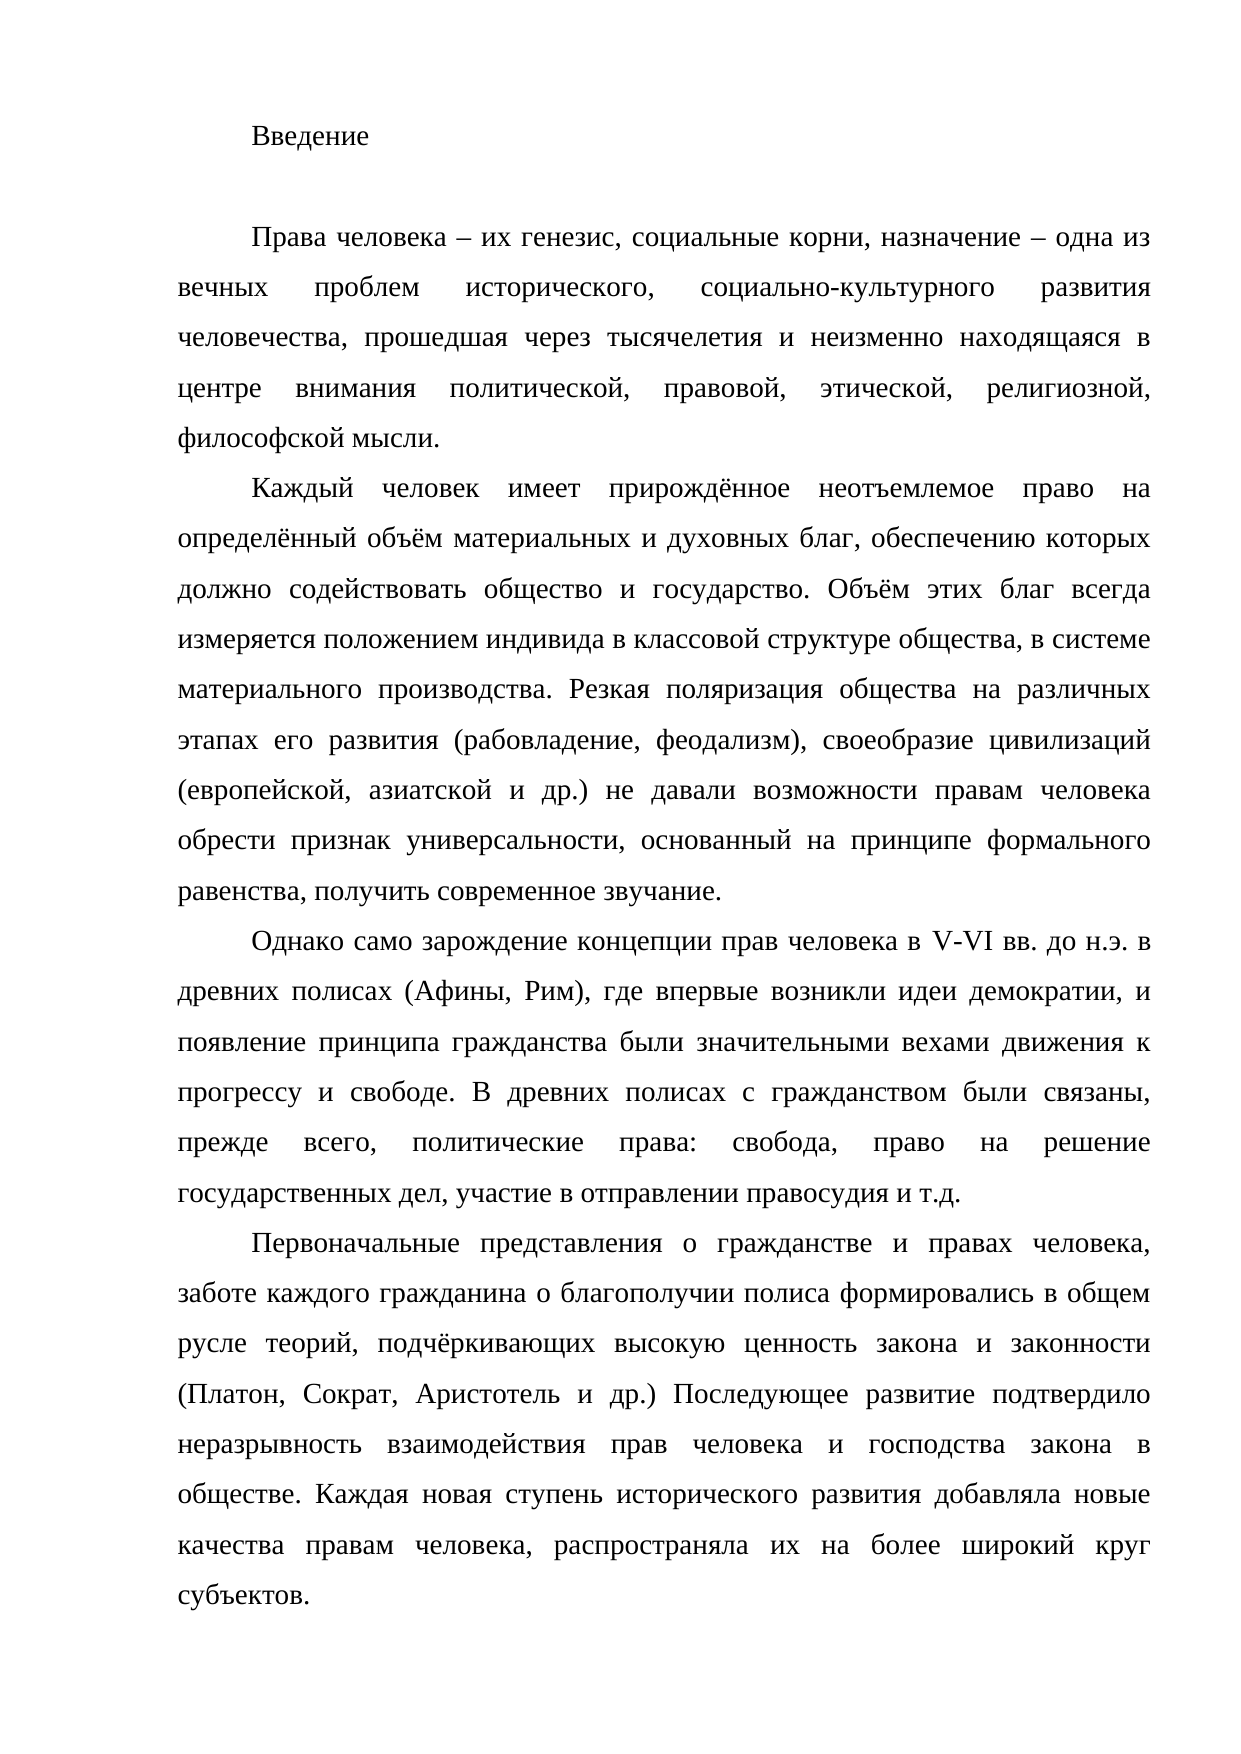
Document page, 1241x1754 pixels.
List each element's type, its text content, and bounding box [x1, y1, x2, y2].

text Первоначальные представления о гражданстве и правах человека, заботе каждого гражданина о благополучии полиса формировались в общем русле теорий, подчёркивающих высокую ценность закона и законности (Платон, Сократ, Аристотель и др.) Последующее развитие подтвердило неразрывность взаимодействия прав человека и господства закона в обществе. Каждая новая ступень исторического развития добавляла новые качества правам человека, распространяла их на более широкий круг субъектов. [177, 1225, 1152, 1611]
text Однако само зарождение концепции прав человека в V-VI вв. до н.э. в древних полисах (Афины, Рим), где впервые возникли идеи демократии, и появление принципа гражданства были значительными вехами движения к прогрессу и свободе. В древних полисах с гражданством были связаны, прежде всего, политические права: свобода, право на решение государственных дел, участие в отправлении правосудия и т.д. [177, 923, 1152, 1208]
text Права человека – их генезис, социальные корни, назначение – одна из вечных проблем исторического, социально-культурного развития человечества, прошедшая через тысячелетия и неизменно находящаяся в центре внимания политической, правовой, этической, религиозной, философской мысли. [177, 219, 1152, 453]
text Введение [177, 118, 1152, 152]
text Каждый человек имеет прирождённое неотъемлемое право на определённый объём материальных и духовных благ, обеспечению которых должно содействовать общество и государство. Объём этих благ всегда измеряется положением индивида в классовой структуре общества, в системе материального производства. Резкая поляризация общества на различных этапах его развития (рабовладение, феодализм), своеобразие цивилизаций (европейской, азиатской и др.) не давали возможности правам человека обрести признак универсальности, основанный на принципе формального равенства, получить современное звучание. [177, 470, 1152, 906]
